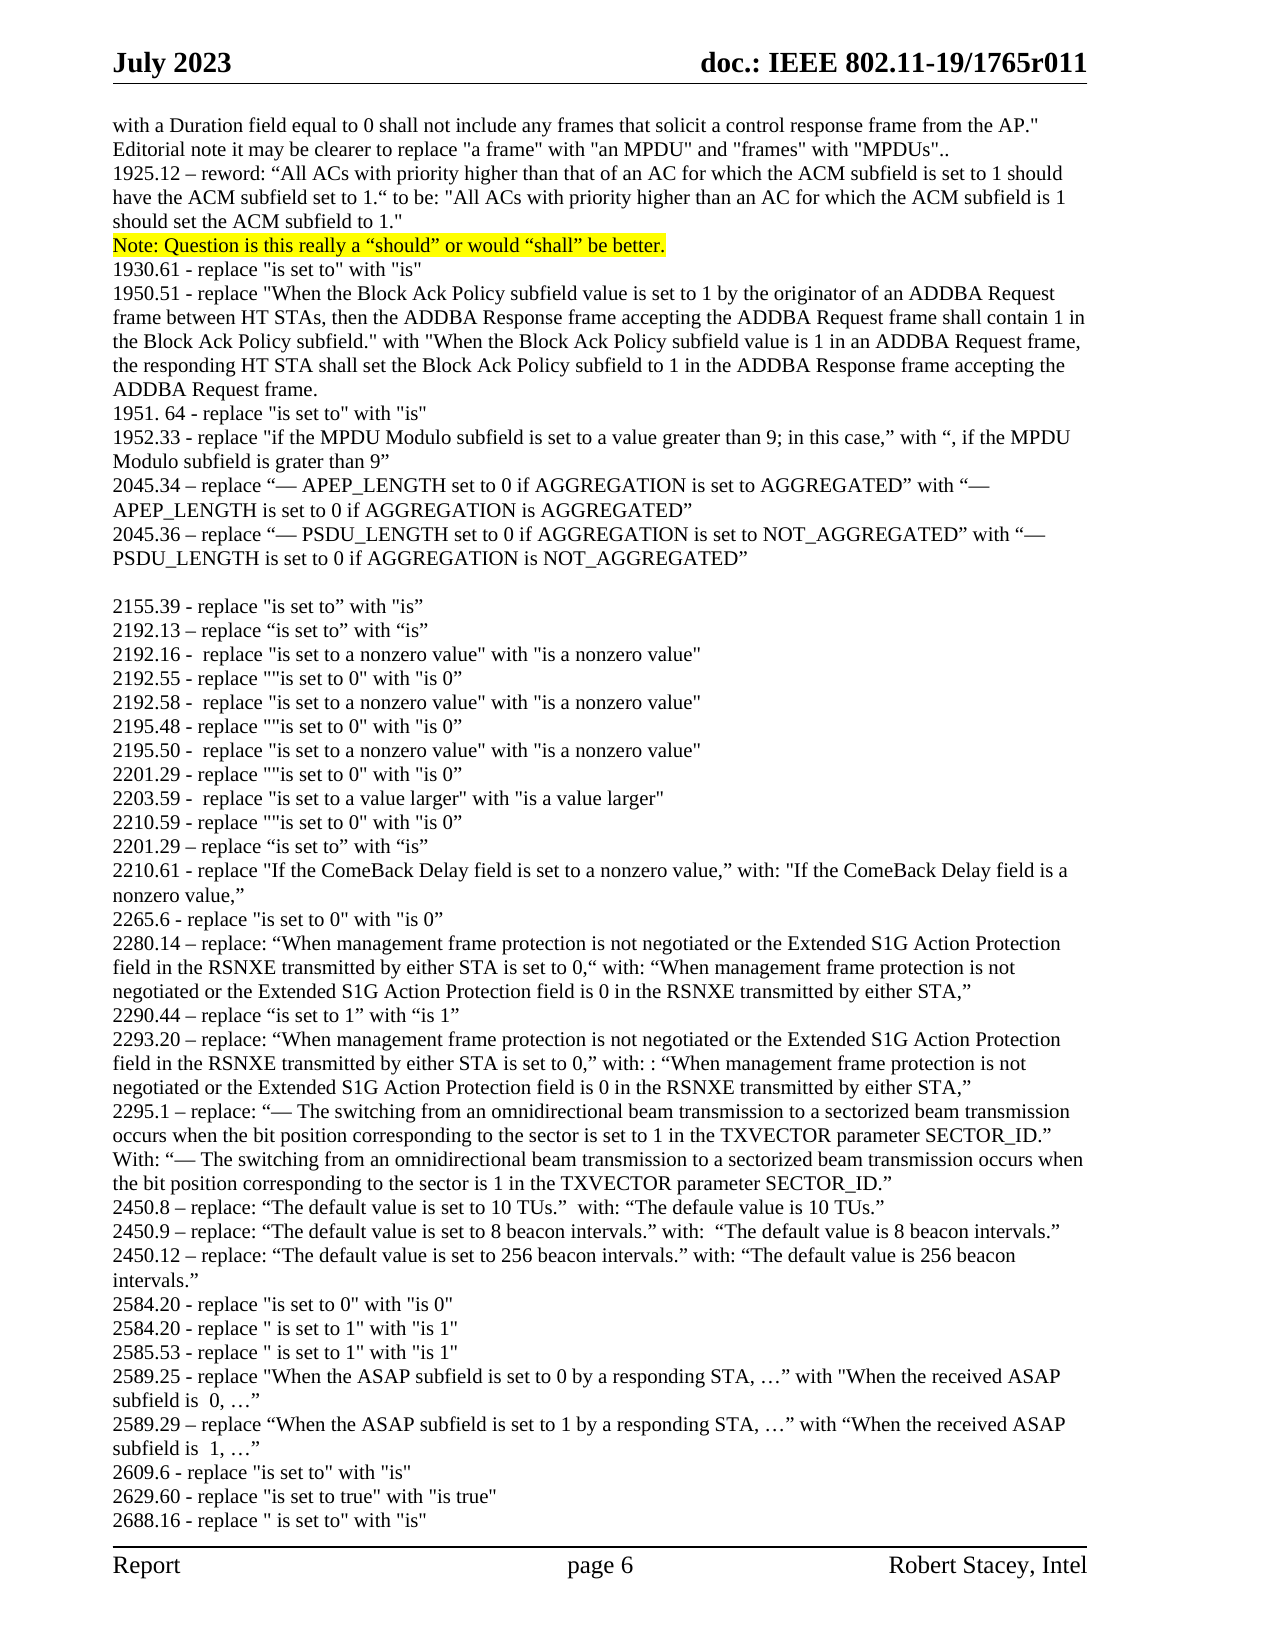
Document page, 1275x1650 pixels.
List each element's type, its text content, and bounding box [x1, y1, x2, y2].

text 2589.29 – replace “When the ASAP subfield is set to 1 by a responding STA, …” with “When the received ASAP subfield is 1, …” [112, 1412, 1087, 1460]
text 2688.16 - replace " is set to" with "is" [112, 1508, 1087, 1532]
text 1930.61 - replace "is set to" with "is" [112, 257, 1087, 281]
text 2201.29 - replace ""is set to 0" with "is 0” [112, 762, 1087, 786]
text 1925.12 – reword: “All ACs with priority higher than that of an AC for which the ACM subfield is set to 1 should have the ACM subfield set to 1.“ to be: "All ACs with priority higher than an AC for which the ACM subfield is 1 should set the ACM subfield to 1." Note: Question is this really a “should” or would “shall” be better. [112, 161, 1087, 257]
text 2045.34 – replace “— APEP_LENGTH set to 0 if AGGREGATION is set to AGGREGATED” with “— APEP_LENGTH is set to 0 if AGGREGATION is AGGREGATED” [112, 473, 1087, 522]
text 2589.25 - replace "When the ASAP subfield is set to 0 by a responding STA, …” with "When the received ASAP subfield is 0, …” [112, 1364, 1087, 1412]
text 2210.59 - replace ""is set to 0" with "is 0” [112, 810, 1087, 834]
text 2450.9 – replace: “The default value is set to 8 beacon intervals.” with: “The default value is 8 beacon intervals.” [112, 1219, 1087, 1243]
text 1952.33 - replace "if the MPDU Modulo subfield is set to a value greater than 9; in this case,” with “, if the MPDU Modulo subfield is grater than 9” [112, 425, 1087, 473]
text 2450.12 – replace: “The default value is set to 256 beacon intervals.” with: “The default value is 256 beacon intervals.” [112, 1243, 1087, 1292]
text 2203.59 - replace "is set to a value larger" with "is a value larger" [112, 786, 1087, 810]
text 2609.6 - replace "is set to" with "is" [112, 1460, 1087, 1484]
text 2280.14 – replace: “When management frame protection is not negotiated or the Extended S1G Action Protection field in the RSNXE transmitted by either STA is set to 0,“ with: “When management frame protection is not negotiated or the Extended S1G Action Protection field is 0 in the RSNXE transmitted by either STA,” [112, 931, 1087, 1003]
text 2290.44 – replace “is set to 1” with “is 1” [112, 1003, 1087, 1027]
text 2192.16 - replace "is set to a nonzero value" with "is a nonzero value" [112, 642, 1087, 666]
text 2295.1 – replace: “— The switching from an omnidirectional beam transmission to a sectorized beam transmission occurs when the bit position corresponding to the sector is set to 1 in the TXVECTOR parameter SECTOR_ID.” [112, 1099, 1087, 1147]
text 2155.39 - replace "is set to” with "is” [112, 594, 1087, 618]
text 2192.13 – replace “is set to” with “is” [112, 618, 1087, 642]
text 2192.58 - replace "is set to a nonzero value" with "is a nonzero value" [112, 690, 1087, 714]
text 2585.53 - replace " is set to 1" with "is 1" [112, 1340, 1087, 1364]
text 2629.60 - replace "is set to true" with "is true" [112, 1484, 1087, 1508]
text 2210.61 - replace "If the ComeBack Delay field is set to a nonzero value,” with: "If the ComeBack Delay field is a nonzero value,” [112, 858, 1087, 907]
text 2201.29 – replace “is set to” with “is” [112, 834, 1087, 858]
text 2192.55 - replace ""is set to 0" with "is 0” [112, 666, 1087, 690]
text 2584.20 - replace "is set to 0" with "is 0" [112, 1292, 1087, 1316]
text 1950.51 - replace "When the Block Ack Policy subfield value is set to 1 by the originator of an ADDBA Request frame between HT STAs, then the ADDBA Response frame accepting the ADDBA Request frame shall contain 1 in the Block Ack Policy subfield." with "When the Block Ack Policy subfield value is 1 in an ADDBA Request frame, the responding HT STA shall set the Block Ack Policy subfield to 1 in the ADDBA Response frame accepting the ADDBA Request frame. [112, 281, 1087, 401]
text With: “— The switching from an omnidirectional beam transmission to a sectorized beam transmission occurs when the bit position corresponding to the sector is 1 in the TXVECTOR parameter SECTOR_ID.” [112, 1147, 1087, 1195]
text 2265.6 - replace "is set to 0" with "is 0” [112, 907, 1087, 931]
text 2450.8 – replace: “The default value is set to 10 TUs.” with: “The defaule value is 10 TUs.” [112, 1195, 1087, 1219]
text 2045.36 – replace “— PSDU_LENGTH set to 0 if AGGREGATION is set to NOT_AGGREGATED” with “— PSDU_LENGTH is set to 0 if AGGREGATION is NOT_AGGREGATED” [112, 522, 1087, 570]
text 1951. 64 - replace "is set to" with "is" [112, 401, 1087, 425]
text 2195.50 - replace "is set to a nonzero value" with "is a nonzero value" [112, 738, 1087, 762]
text 2195.48 - replace ""is set to 0" with "is 0” [112, 714, 1087, 738]
text 2293.20 – replace: “When management frame protection is not negotiated or the Extended S1G Action Protection field in the RSNXE transmitted by either STA is set to 0,” with: : “When management frame protection is not negotiated or the Extended S1G Action Protection field is 0 in the RSNXE transmitted by either STA,” [112, 1027, 1087, 1099]
text 2584.20 - replace " is set to 1" with "is 1" [112, 1316, 1087, 1340]
